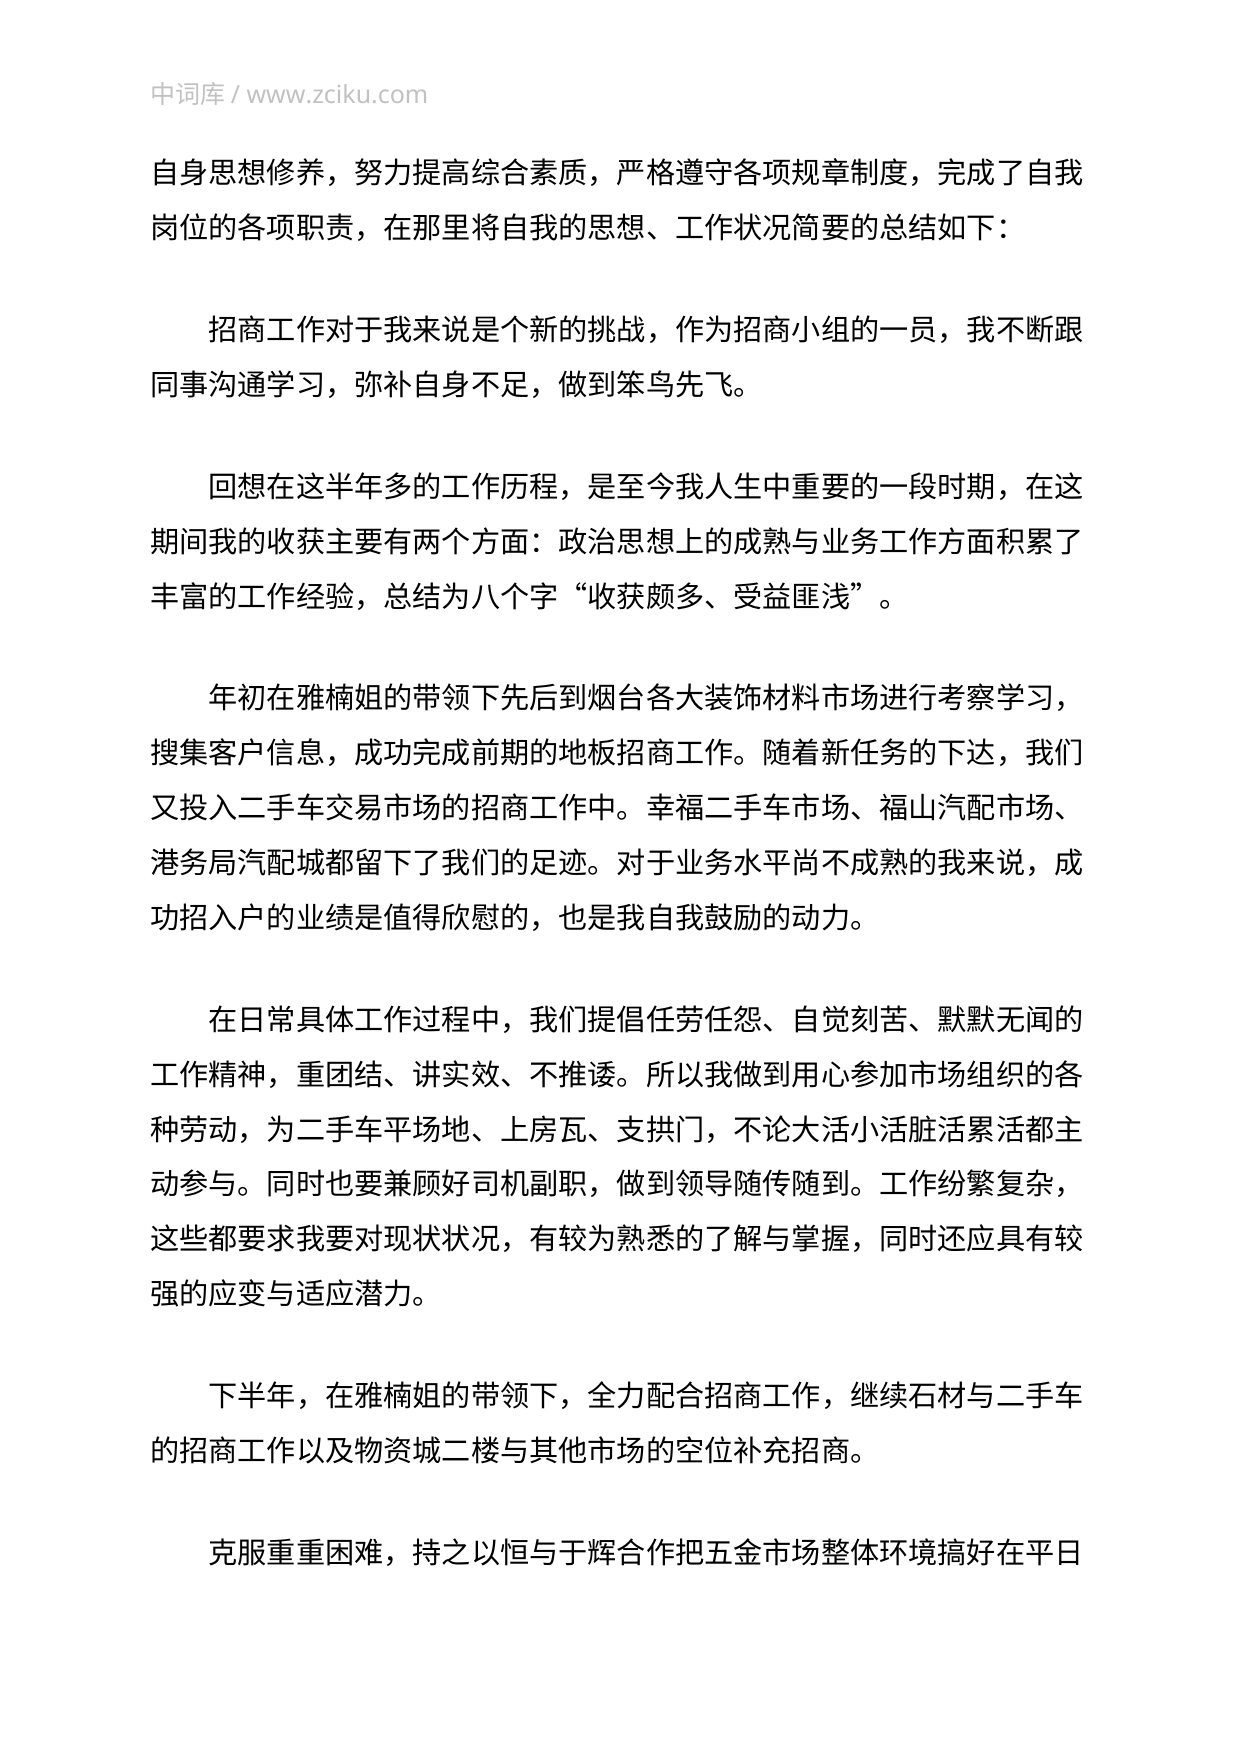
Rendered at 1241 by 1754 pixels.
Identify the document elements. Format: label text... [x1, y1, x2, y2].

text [150, 150, 1090, 247]
text 下半年，在雅楠姐的带领下，全力配合招商工作，继续石材与二手车的招商工作以及物资城二楼与其他市场的空位补充招商。 [150, 1372, 1090, 1470]
text 回想在这半年多的工作历程，是至今我人生中重要的一段时期，在这期间我的收获主要有两个方面：政治思想上的成熟与业务工作方面积累了丰富的工作经验，总结为八个字“收获颇多、受益匪浅”。 [150, 463, 1090, 615]
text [150, 1529, 1090, 1571]
text 年初在雅楠姐的带领下先后到烟台各大装饰材料市场进行考察学习，搜集客户信息，成功完成前期的地板招商工作。随着新任务的下达，我们又投入二手车交易市场的招商工作中。幸福二手车市场、福山汽配市场、港务局汽配城都留下了我们的足迹。对于业务水平尚不成熟的我来说，成功招入户的业绩是值得欣慰的，也是我自我鼓励的动力。 [150, 675, 1090, 937]
text 招商工作对于我来说是个新的挑战，作为招商小组的一员，我不断跟同事沟通学习，弥补自身不足，做到笨鸟先飞。 [150, 307, 1090, 404]
text 在日常具体工作过程中，我们提倡任劳任怨、自觉刻苦、默默无闻的工作精神，重团结、讲实效、不推诿。所以我做到用心参加市场组织的各种劳动，为二手车平场地、上房瓦、支拱门，不论大活小活脏活累活都主动参与。同时也要兼顾好司机副职，做到领导随传随到。工作纷繁复杂，这些都要求我要对现状状况，有较为熟悉的了解与掌握，同时还应具有较强的应变与适应潜力。 [150, 996, 1090, 1313]
